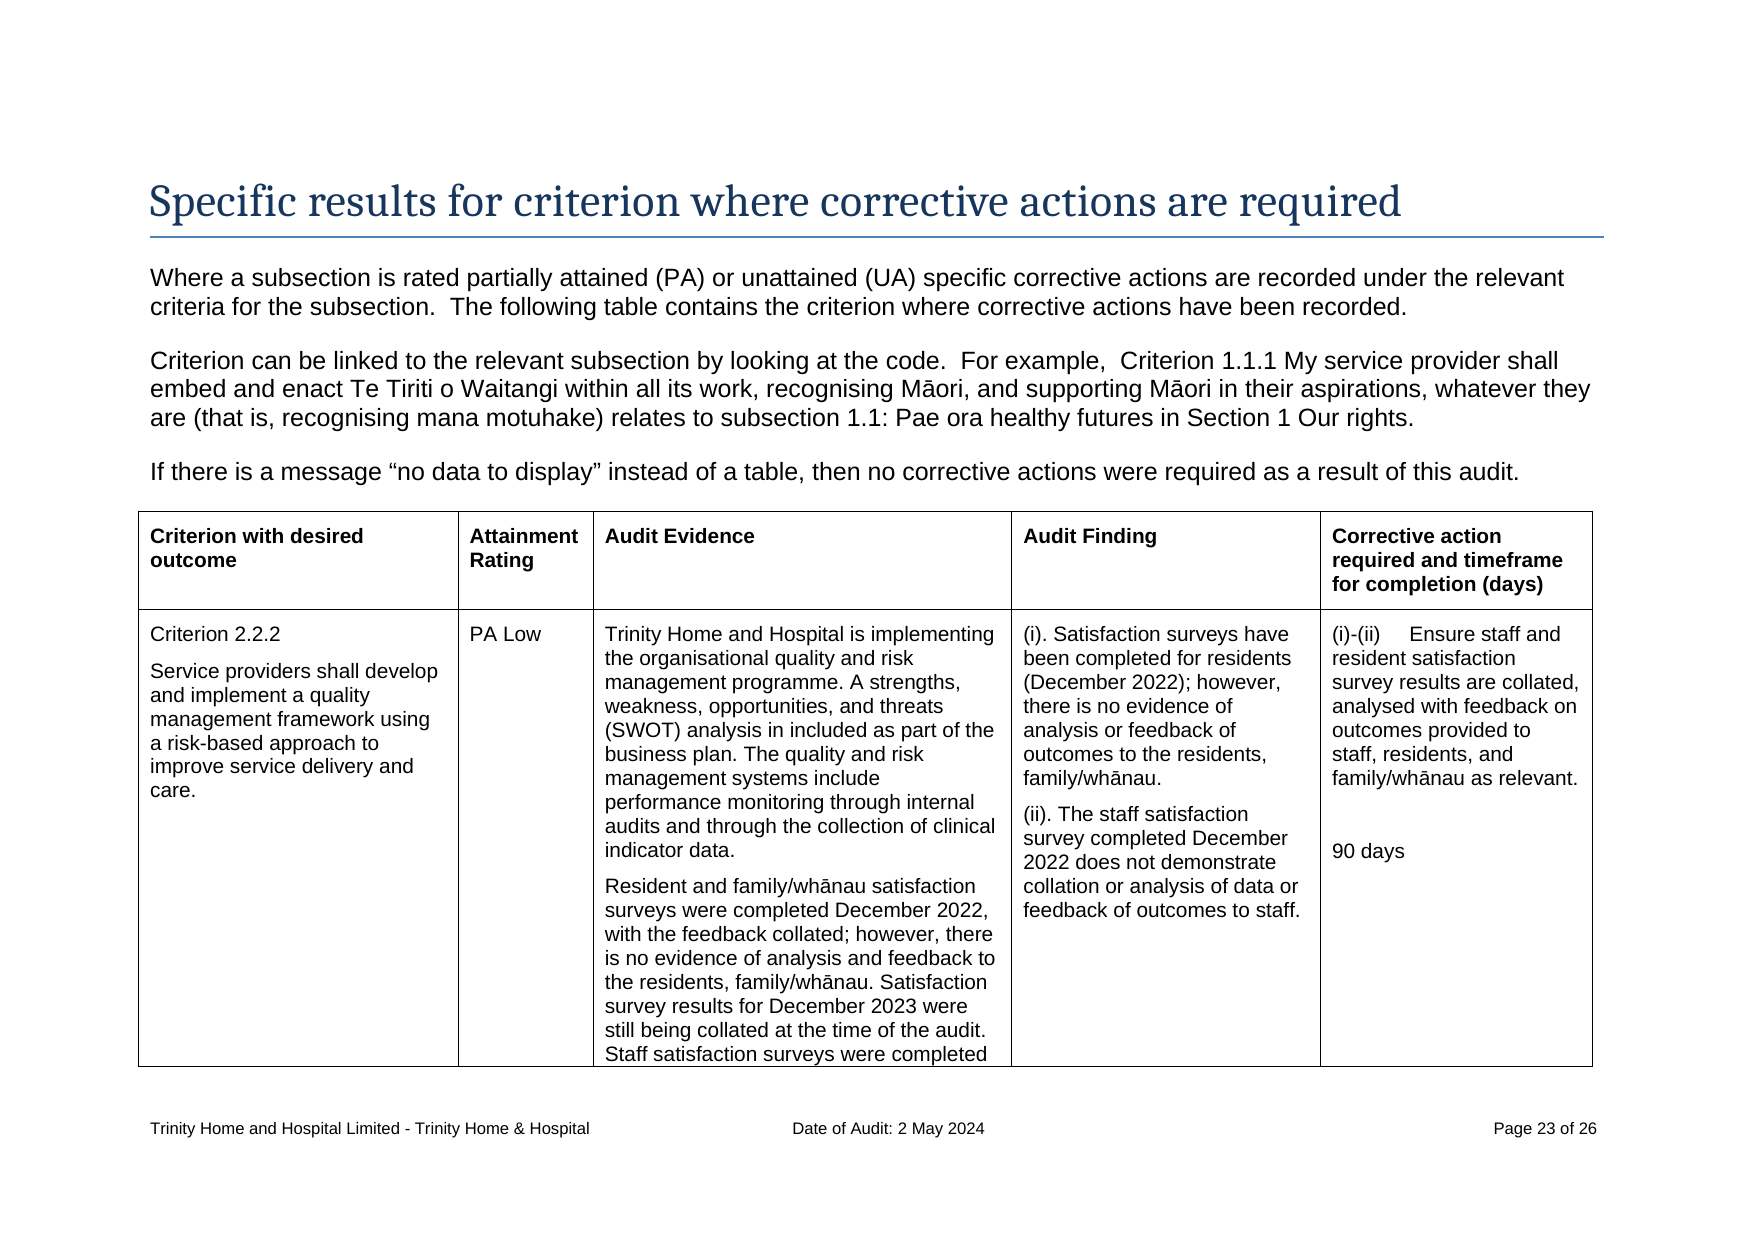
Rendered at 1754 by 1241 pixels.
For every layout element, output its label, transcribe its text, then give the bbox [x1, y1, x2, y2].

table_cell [594, 610, 1011, 1066]
table_header Audit Evidence [594, 512, 1011, 608]
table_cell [1012, 610, 1320, 1066]
table_header Audit Finding [1012, 512, 1320, 608]
text If there is a message “no data to display” instead of a table, then no corrective actions were required as a result of this audit. [150, 457, 1604, 486]
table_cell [139, 610, 458, 1066]
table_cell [1321, 610, 1592, 1066]
table_header Criterion with desired outcome [139, 512, 458, 608]
table_header Corrective action required and timeframe for completion (days) [1321, 512, 1592, 608]
table_cell PA Low [459, 610, 593, 1066]
text Where a subsection is rated partially attained (PA) or unattained (UA) specific corrective actions are recorded under the relevant criteria for the subsection. The following table contains the criterion where corrective actions have been recorded. [150, 263, 1604, 321]
text Criterion can be linked to the relevant subsection by looking at the code. For example, Criterion 1.1.1 My service provider shall embed and enact Te Tiriti o Waitangi within all its work, recognising Māori, and supporting Māori in their aspirations, whatever they are (that is, recognising mana motuhake) relates to subsection 1.1: Pae ora healthy futures in Section 1 Our rights. [150, 346, 1604, 432]
table_header Attainment Rating [459, 512, 593, 608]
subtitle Specific results for criterion where corrective actions are required [150, 175, 1604, 236]
